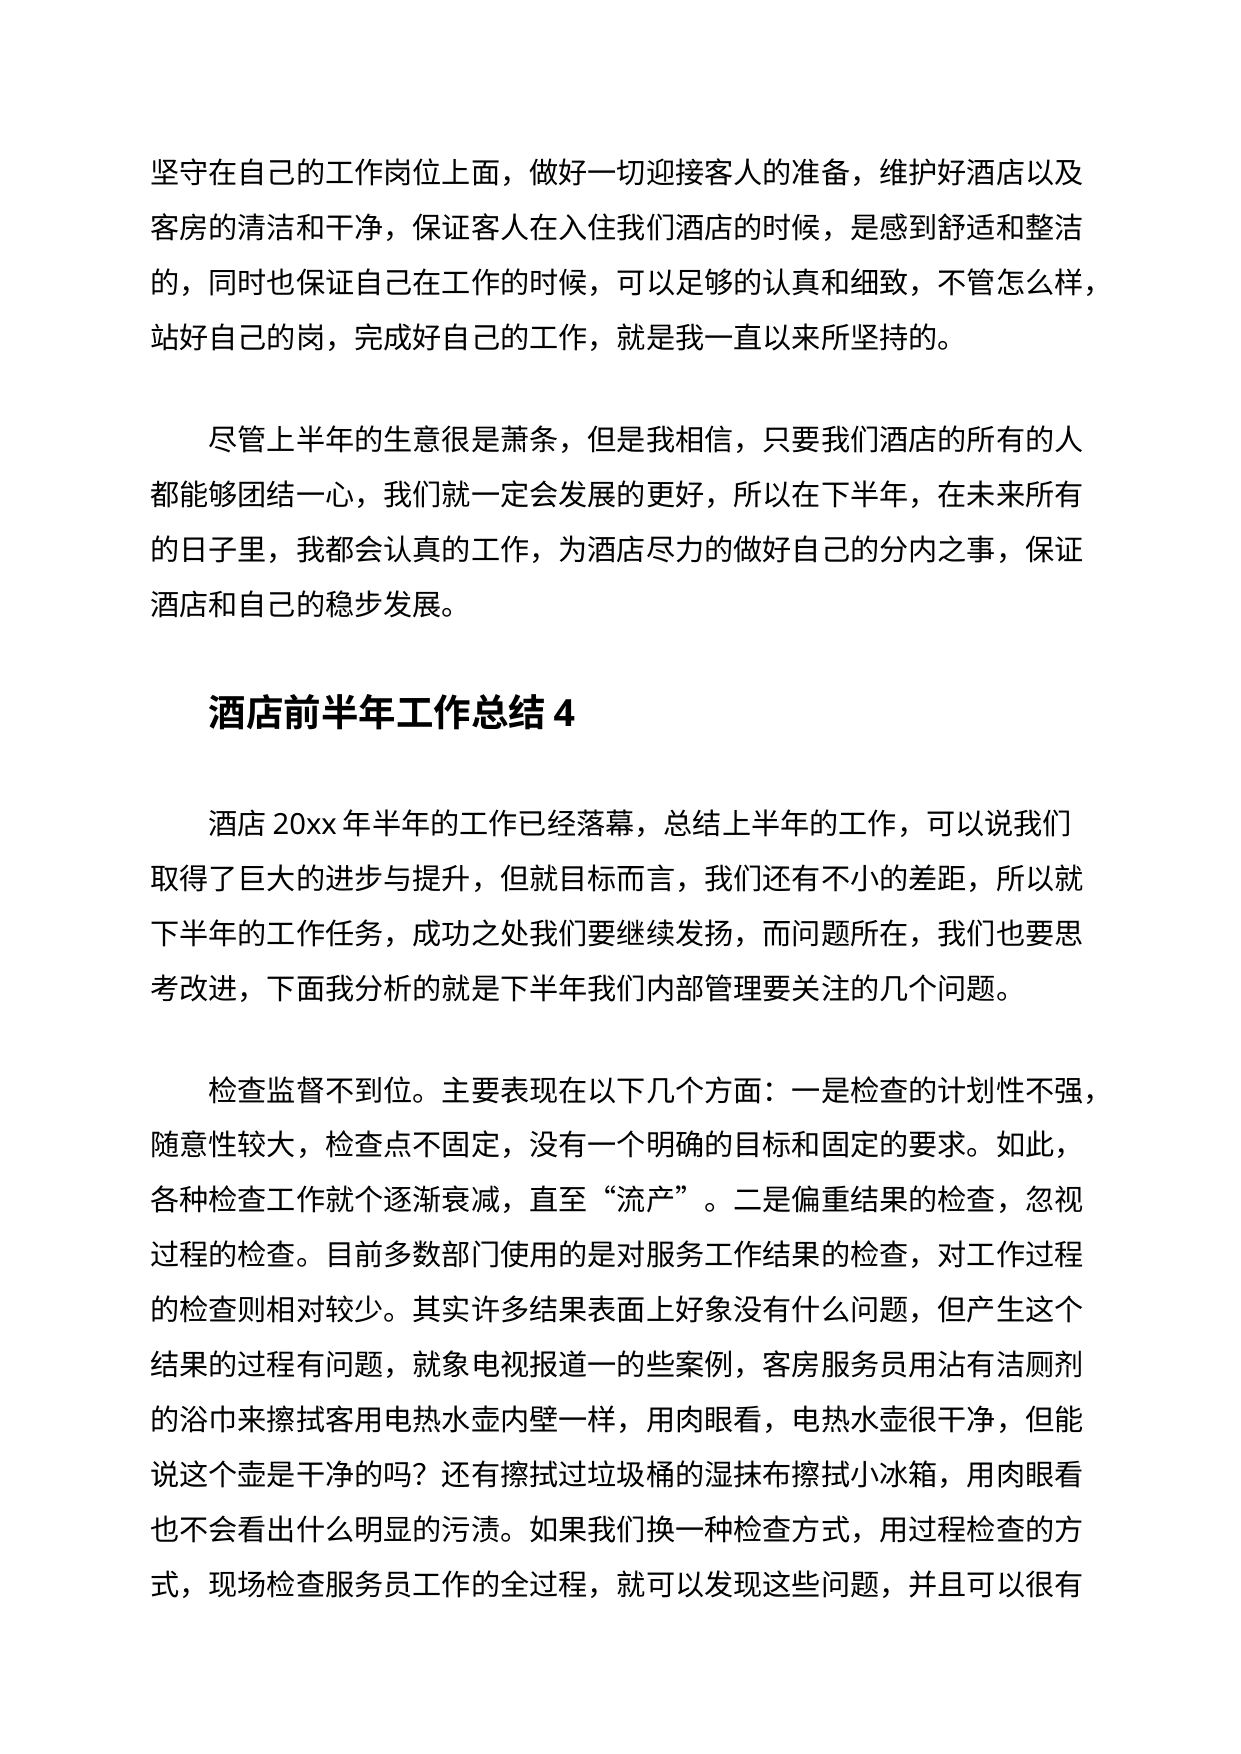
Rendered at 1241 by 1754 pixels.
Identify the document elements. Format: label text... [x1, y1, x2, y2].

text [150, 1067, 1090, 1603]
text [150, 150, 1090, 357]
text 酒店20xx年半年的工作已经落幕，总结上半年的工作，可以说我们取得了巨大的进步与提升，但就目标而言，我们还有不小的差距，所以就下半年的工作任务，成功之处我们要继续发扬，而问题所在，我们也要思考改进，下面我分析的就是下半年我们内部管理要关注的几个问题。 [150, 801, 1090, 1008]
text 酒店前半年工作总结4 [150, 683, 1090, 737]
text 尽管上半年的生意很是萧条，但是我相信，只要我们酒店的所有的人都能够团结一心，我们就一定会发展的更好，所以在下半年，在未来所有的日子里，我都会认真的工作，为酒店尽力的做好自己的分内之事，保证酒店和自己的稳步发展。 [150, 416, 1090, 623]
